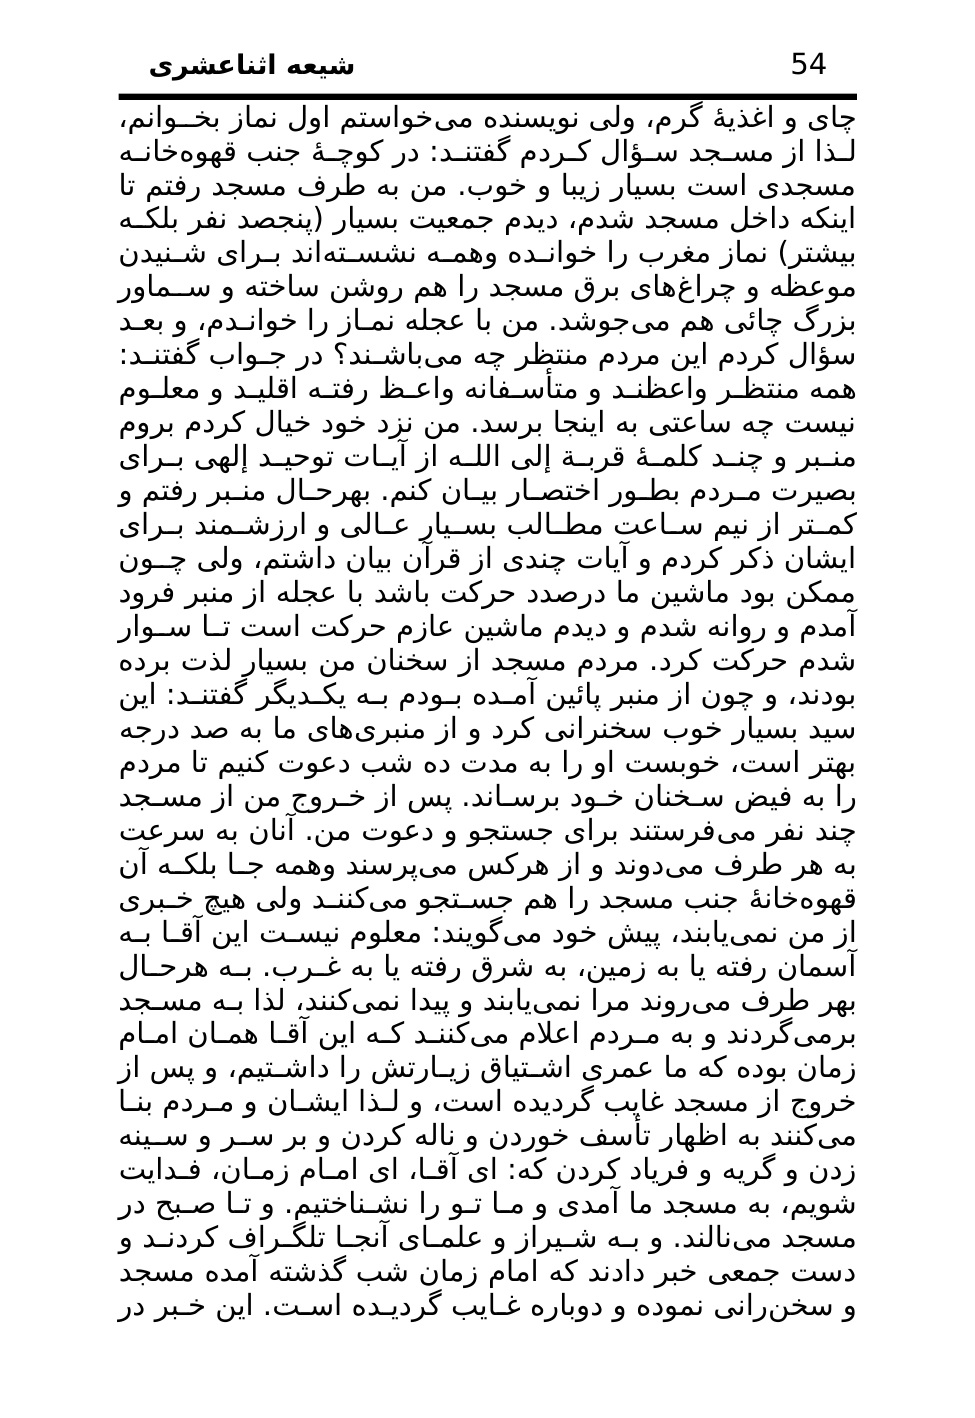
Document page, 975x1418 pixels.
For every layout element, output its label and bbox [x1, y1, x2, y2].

text [118, 100, 857, 1322]
